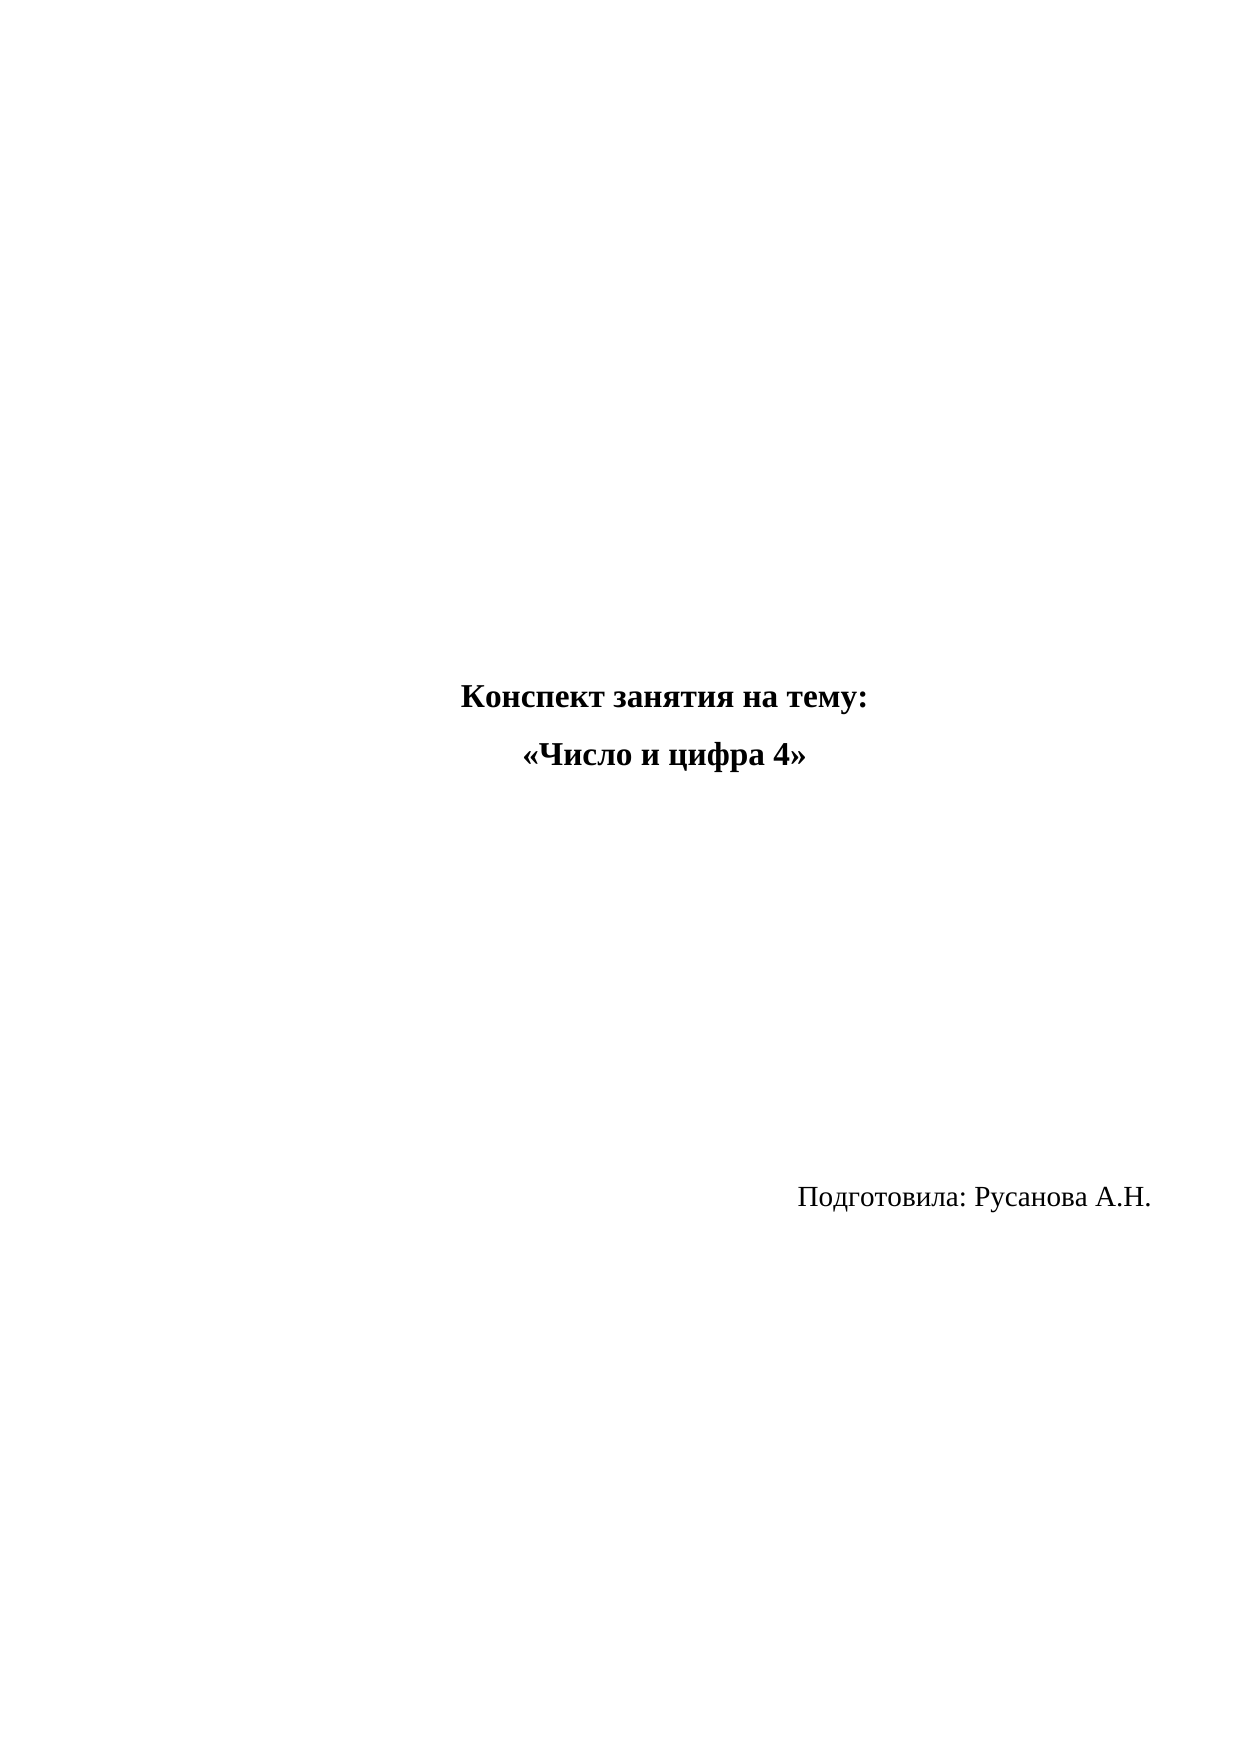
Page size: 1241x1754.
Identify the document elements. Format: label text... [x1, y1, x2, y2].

text Конспект занятия на тему: [177, 676, 1152, 715]
text «Число и цифра 4» [177, 734, 1152, 772]
text Подготовила: Русанова А.Н. [177, 1179, 1152, 1213]
